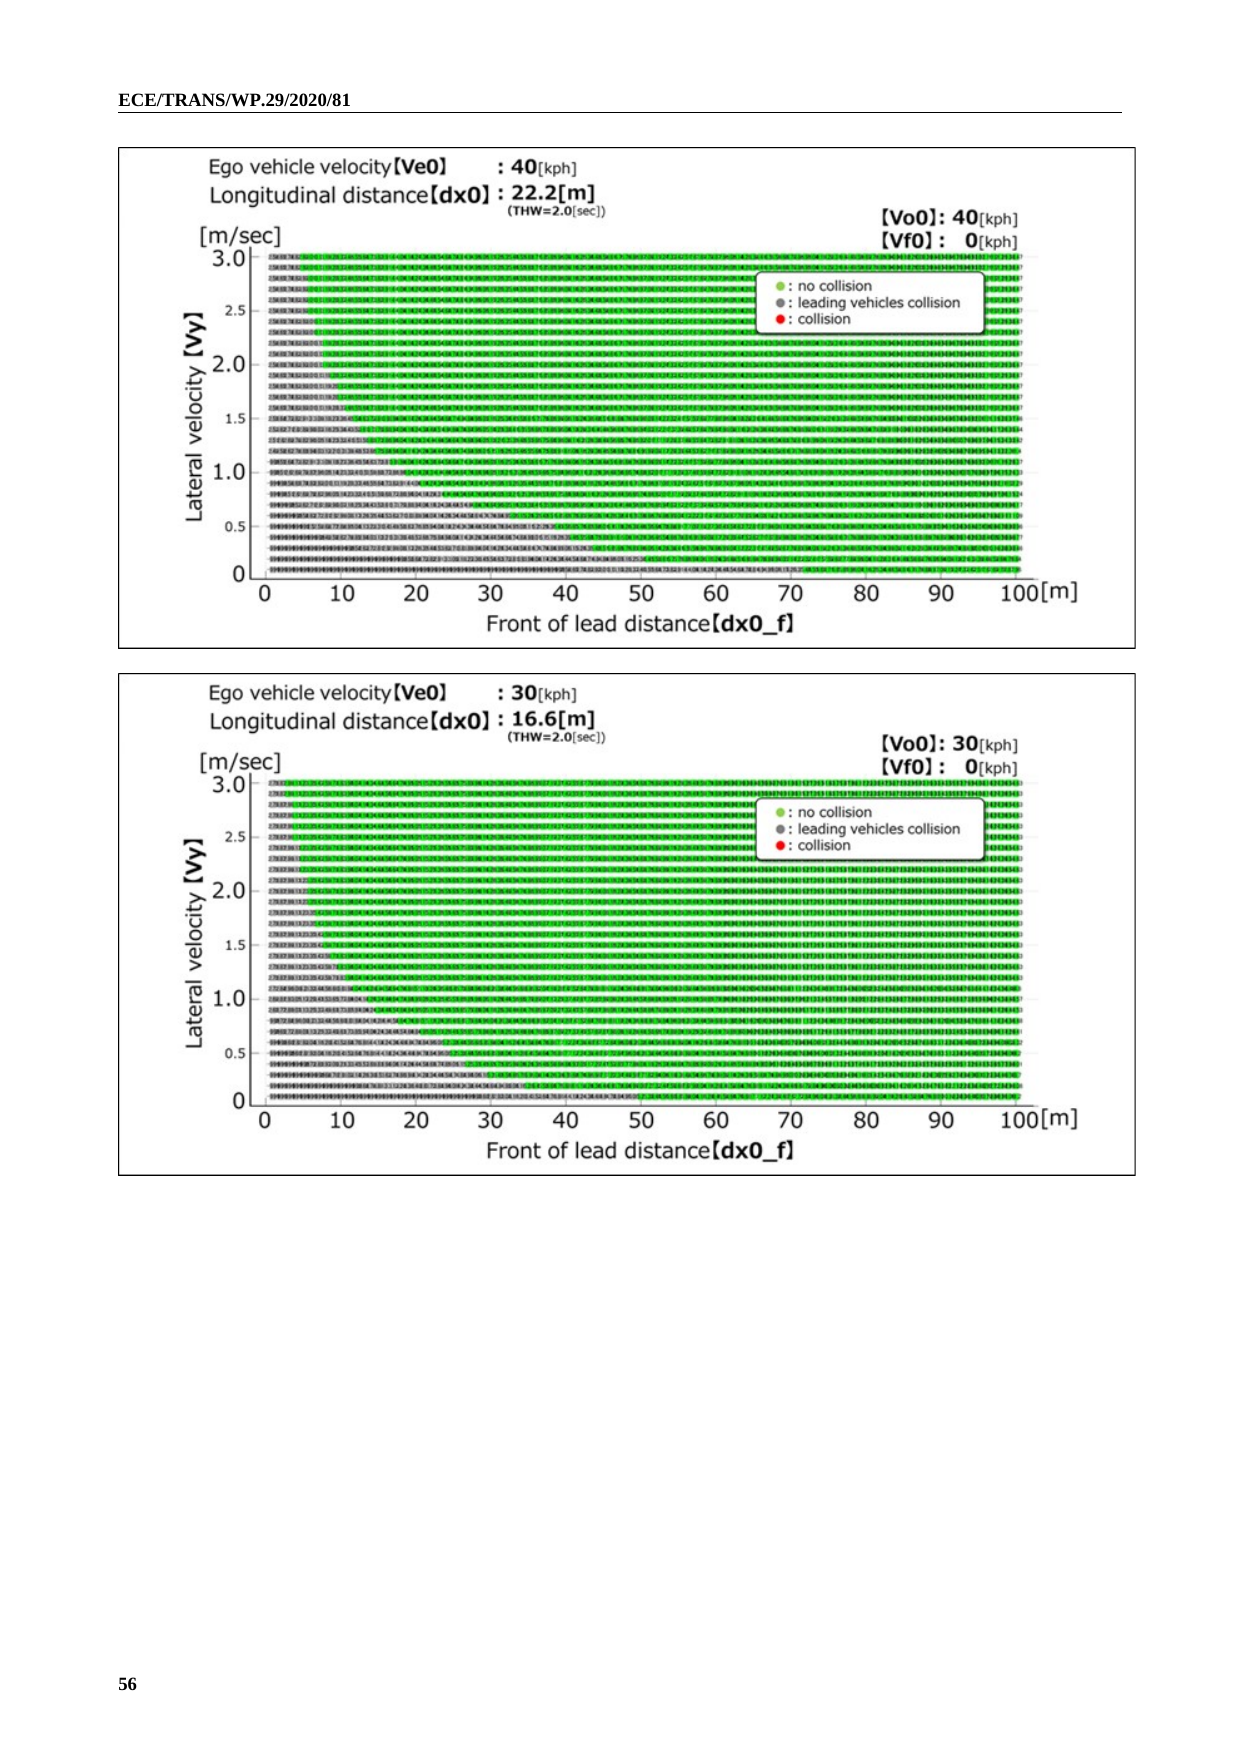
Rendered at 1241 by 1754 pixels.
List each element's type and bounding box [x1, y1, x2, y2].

picture [118, 147, 1136, 649]
picture [118, 673, 1136, 1176]
